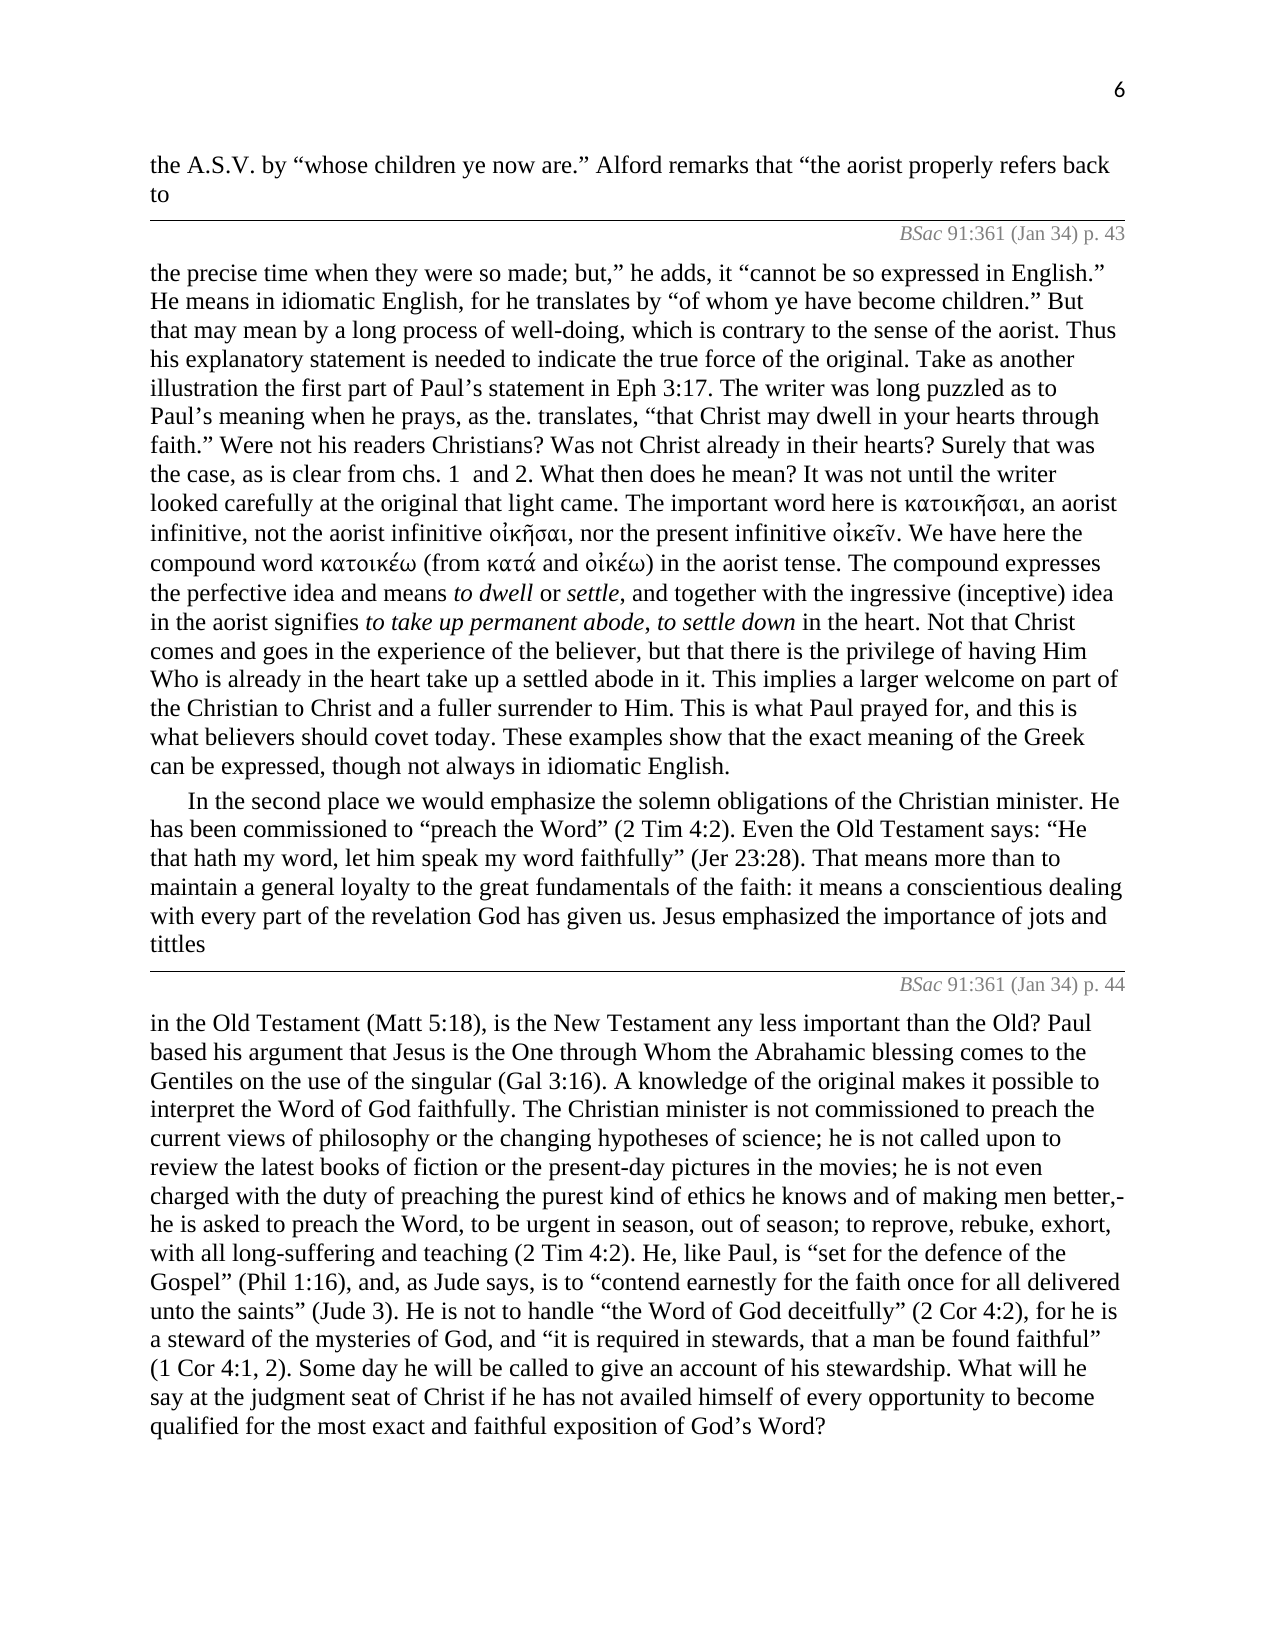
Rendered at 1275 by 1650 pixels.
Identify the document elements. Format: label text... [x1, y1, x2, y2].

text In the second place we would emphasize the solemn obligations of the Christian minister. He has been commissioned to “preach the Word” (2 Tim 4:2). Even the Old Testament says: “He that hath my word, let him speak my word faithfully” (Jer 23:28). That means more than to maintain a general loyalty to the great fundamentals of the faith: it means a conscientious dealing with every part of the revelation God has given us. Jesus emphasized the importance of jots and tittles [150, 786, 1125, 958]
text BSac 91:361 (Jan 34) p. 44 [150, 972, 1125, 996]
text BSac 91:361 (Jan 34) p. 43 [150, 221, 1125, 245]
text the precise time when they were so made; but,” he adds, it “cannot be so expressed in English.” He means in idiomatic English, for he translates by “of whom ye have become children.” But that may mean by a long process of well-doing, which is contrary to the sense of the aorist. Thus his explanatory statement is needed to indicate the true force of the original. Take as another illustration the first part of Paul’s statement in Eph 3:17. The writer was long puzzled as to Paul’s meaning when he prays, as the. translates, “that Christ may dwell in your hearts through faith.” Were not his readers Christians? Was not Christ already in their hearts? Surely that was the case, as is clear from chs. 1 and 2. What then does he mean? It was not until the writer looked carefully at the original that light came. The important word here is κατοικῆσαι, an aorist infinitive, not the aorist infinitive οἰκῆσαι, nor the present infinitive οἰκεῖν. We have here the compound word κατοικέω (from κατά and οἰκέω) in the aorist tense. The compound expresses the perfective idea and means to dwell or settle, and together with the ingressive (inceptive) idea in the aorist signifies to take up permanent abode, to settle down in the heart. Not that Christ comes and goes in the experience of the believer, but that there is the privilege of having Him Who is already in the heart take up a settled abode in it. This implies a larger welcome on part of the Christian to Christ and a fuller surrender to Him. This is what Paul prayed for, and this is what believers should covet today. These examples show that the exact meaning of the Greek can be expressed, though not always in idiomatic English. [150, 258, 1125, 779]
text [150, 150, 1125, 207]
text in the Old Testament (Matt 5:18), is the New Testament any less important than the Old? Paul based his argument that Jesus is the One through Whom the Abrahamic blessing comes to the Gentiles on the use of the singular (Gal 3:16). A knowledge of the original makes it possible to interpret the Word of God faithfully. The Christian minister is not commissioned to preach the current views of philosophy or the changing hypotheses of science; he is not called upon to review the latest books of fiction or the present-day pictures in the movies; he is not even charged with the duty of preaching the purest kind of ethics he knows and of making men better,-he is asked to preach the Word, to be urgent in season, out of season; to reprove, rebuke, exhort, with all long-suffering and teaching (2 Tim 4:2). He, like Paul, is “set for the defence of the Gospel” (Phil 1:16), and, as Jude says, is to “contend earnestly for the faith once for all delivered unto the saints” (Jude 3). He is not to handle “the Word of God deceitfully” (2 Cor 4:2), for he is a steward of the mysteries of God, and “it is required in stewards, that a man be found faithful” (1 Cor 4:1, 2). Some day he will be called to give an account of his stewardship. What will he say at the judgment seat of Christ if he has not availed himself of every opportunity to become qualified for the most exact and faithful exposition of God’s Word? [150, 1008, 1125, 1439]
